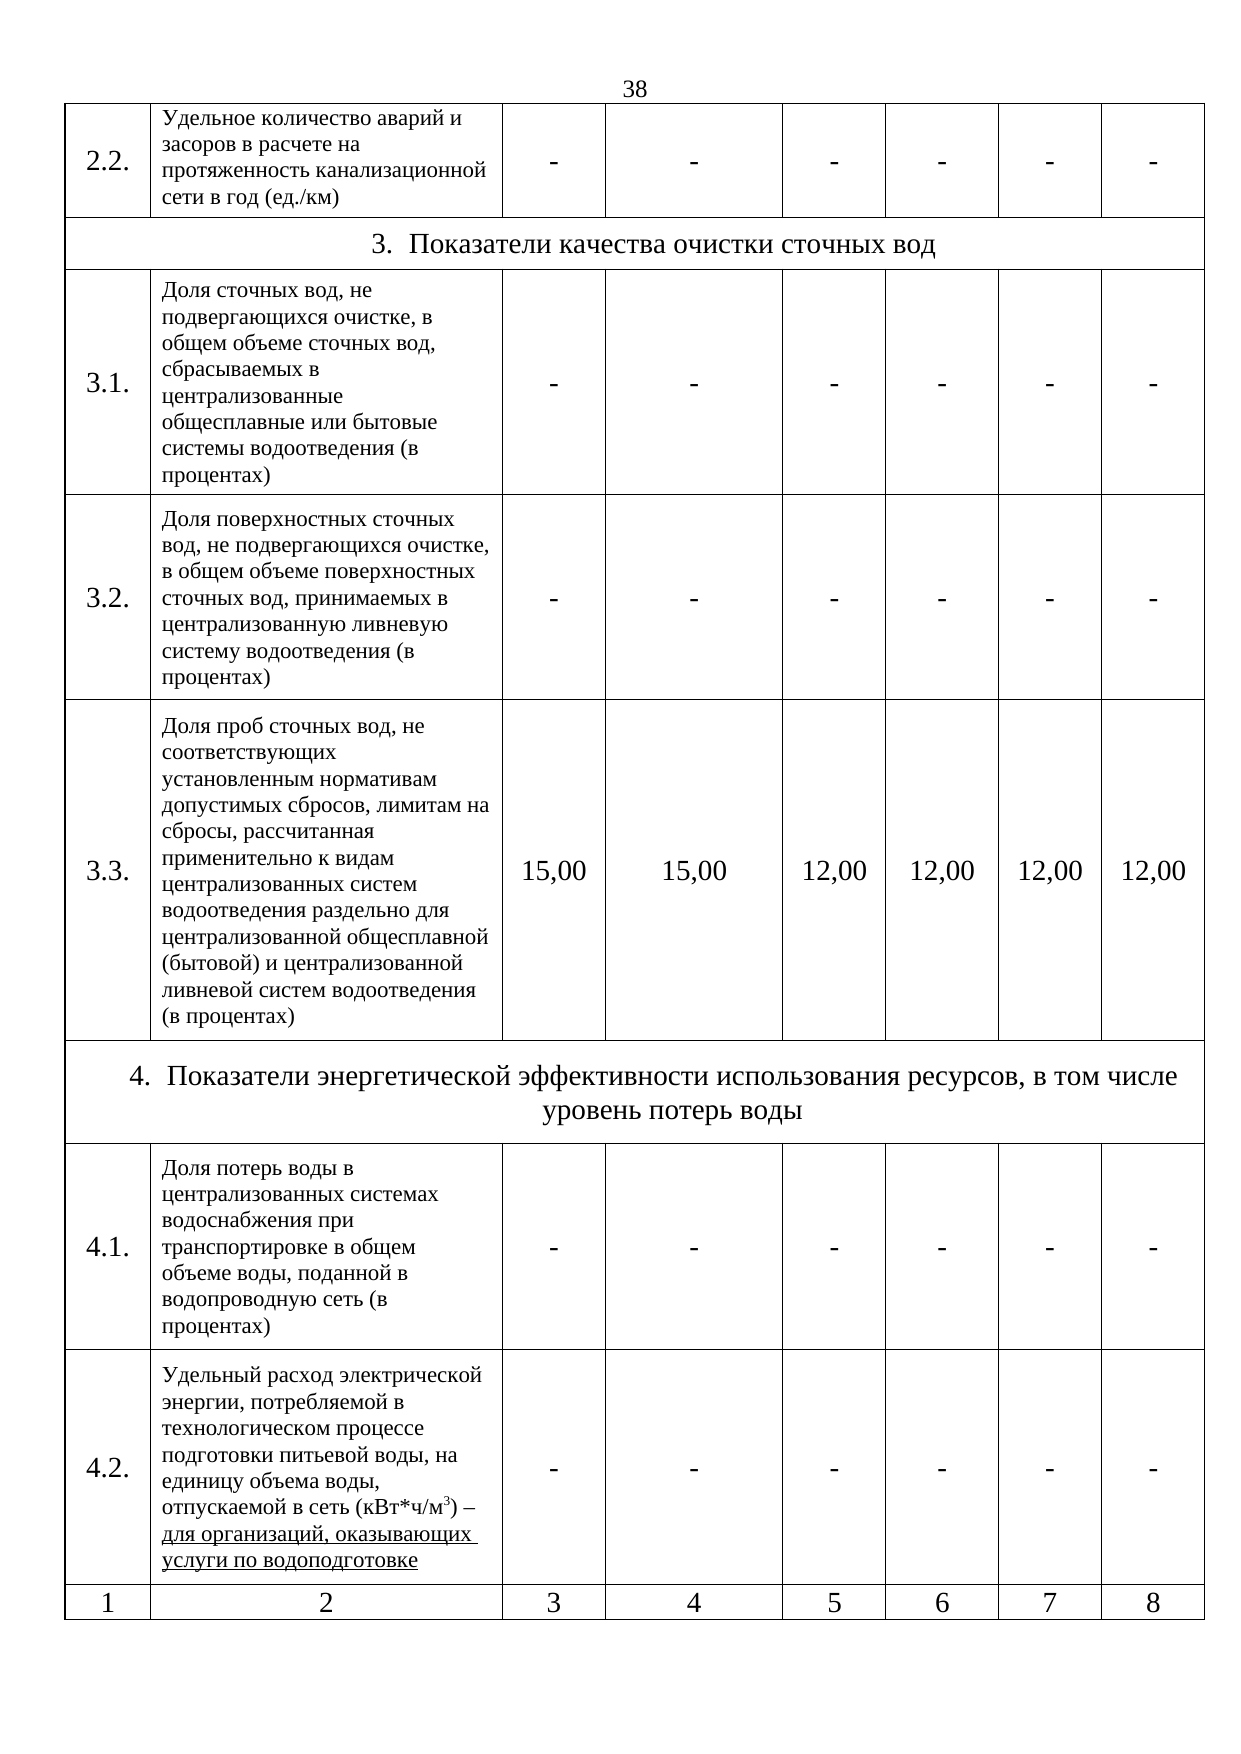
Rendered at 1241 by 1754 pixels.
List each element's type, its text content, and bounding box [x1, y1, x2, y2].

table_cell - [886, 1144, 998, 1349]
table_cell - [999, 495, 1101, 699]
table_cell Доля сточных вод, не подвергающихся очистке, в общем объеме сточных вод, сбрасываемых в централизованные общесплавные или бытовые системы водоотведения (в процентах) [151, 270, 502, 494]
table_cell 1 [66, 1585, 150, 1619]
table_cell 6 [886, 1585, 998, 1619]
table_cell Удельное количество аварий и засоров в расчете на протяженность канализационной сети в год (ед./км) [151, 104, 502, 217]
table_cell - [606, 270, 782, 494]
table_cell Показатели качества очистки сточных вод [66, 218, 1204, 268]
table_cell - [999, 104, 1101, 217]
table_cell - [606, 104, 782, 217]
table_cell 4.1. [66, 1144, 150, 1349]
table_cell - [999, 270, 1101, 494]
table_cell 2.2. [66, 104, 150, 217]
table_cell - [886, 495, 998, 699]
table_cell - [783, 1144, 885, 1349]
table_cell 15,00 [503, 700, 605, 1040]
table_cell 3.1. [66, 270, 150, 494]
table_cell 7 [999, 1585, 1101, 1619]
table_cell - [886, 1350, 998, 1584]
table_cell - [606, 1350, 782, 1584]
table_cell - [1102, 104, 1204, 217]
table_cell 15,00 [606, 700, 782, 1040]
table_cell 4.2. [66, 1350, 150, 1584]
table_cell Доля поверхностных сточных вод, не подвергающихся очистке, в общем объеме поверхностных сточных вод, принимаемых в централизованную ливневую систему водоотведения (в процентах) [151, 495, 502, 699]
table_cell - [1102, 1144, 1204, 1349]
table_cell - [886, 104, 998, 217]
table_cell - [1102, 495, 1204, 699]
table_cell - [503, 270, 605, 494]
table_cell - [886, 270, 998, 494]
table_cell 12,00 [886, 700, 998, 1040]
table_cell 5 [783, 1585, 885, 1619]
table_cell - [783, 104, 885, 217]
table_cell 8 [1102, 1585, 1204, 1619]
table_cell - [999, 1350, 1101, 1584]
table_cell - [1102, 270, 1204, 494]
table_cell 12,00 [783, 700, 885, 1040]
table_cell - [503, 1350, 605, 1584]
table_cell - [606, 1144, 782, 1349]
table_cell - [503, 104, 605, 217]
table_cell - [783, 495, 885, 699]
table_cell 3.2. [66, 495, 150, 699]
table_cell Показатели энергетической эффективности использования ресурсов, в том числе уровень потерь воды [66, 1041, 1204, 1142]
table_cell Доля проб сточных вод, не соответствующих установленным нормативам допустимых сбросов, лимитам на сбросы, рассчитанная применительно к видам централизованных систем водоотведения раздельно для централизованной общесплавной (бытовой) и централизованной ливневой систем водоотведения (в процентах) [151, 700, 502, 1040]
table_cell 3 [503, 1585, 605, 1619]
table_cell - [606, 495, 782, 699]
table_cell 12,00 [1102, 700, 1204, 1040]
table_cell - [783, 270, 885, 494]
table_cell Удельный расход электрической энергии, потребляемой в технологическом процессе подготовки питьевой воды, на единицу объема воды, отпускаемой в сеть (кВт*ч/м3) – для организаций, оказывающих услуги по водоподготовке [151, 1350, 502, 1584]
table_cell 12,00 [999, 700, 1101, 1040]
table_cell 2 [151, 1585, 502, 1619]
table_cell - [1102, 1350, 1204, 1584]
table_cell - [783, 1350, 885, 1584]
table_cell - [503, 495, 605, 699]
table_cell - [503, 1144, 605, 1349]
table_cell Доля потерь воды в централизованных системах водоснабжения при транспортировке в общем объеме воды, поданной в водопроводную сеть (в процентах) [151, 1144, 502, 1349]
table_cell 4 [606, 1585, 782, 1619]
table_cell - [999, 1144, 1101, 1349]
table_cell 3.3. [66, 700, 150, 1040]
